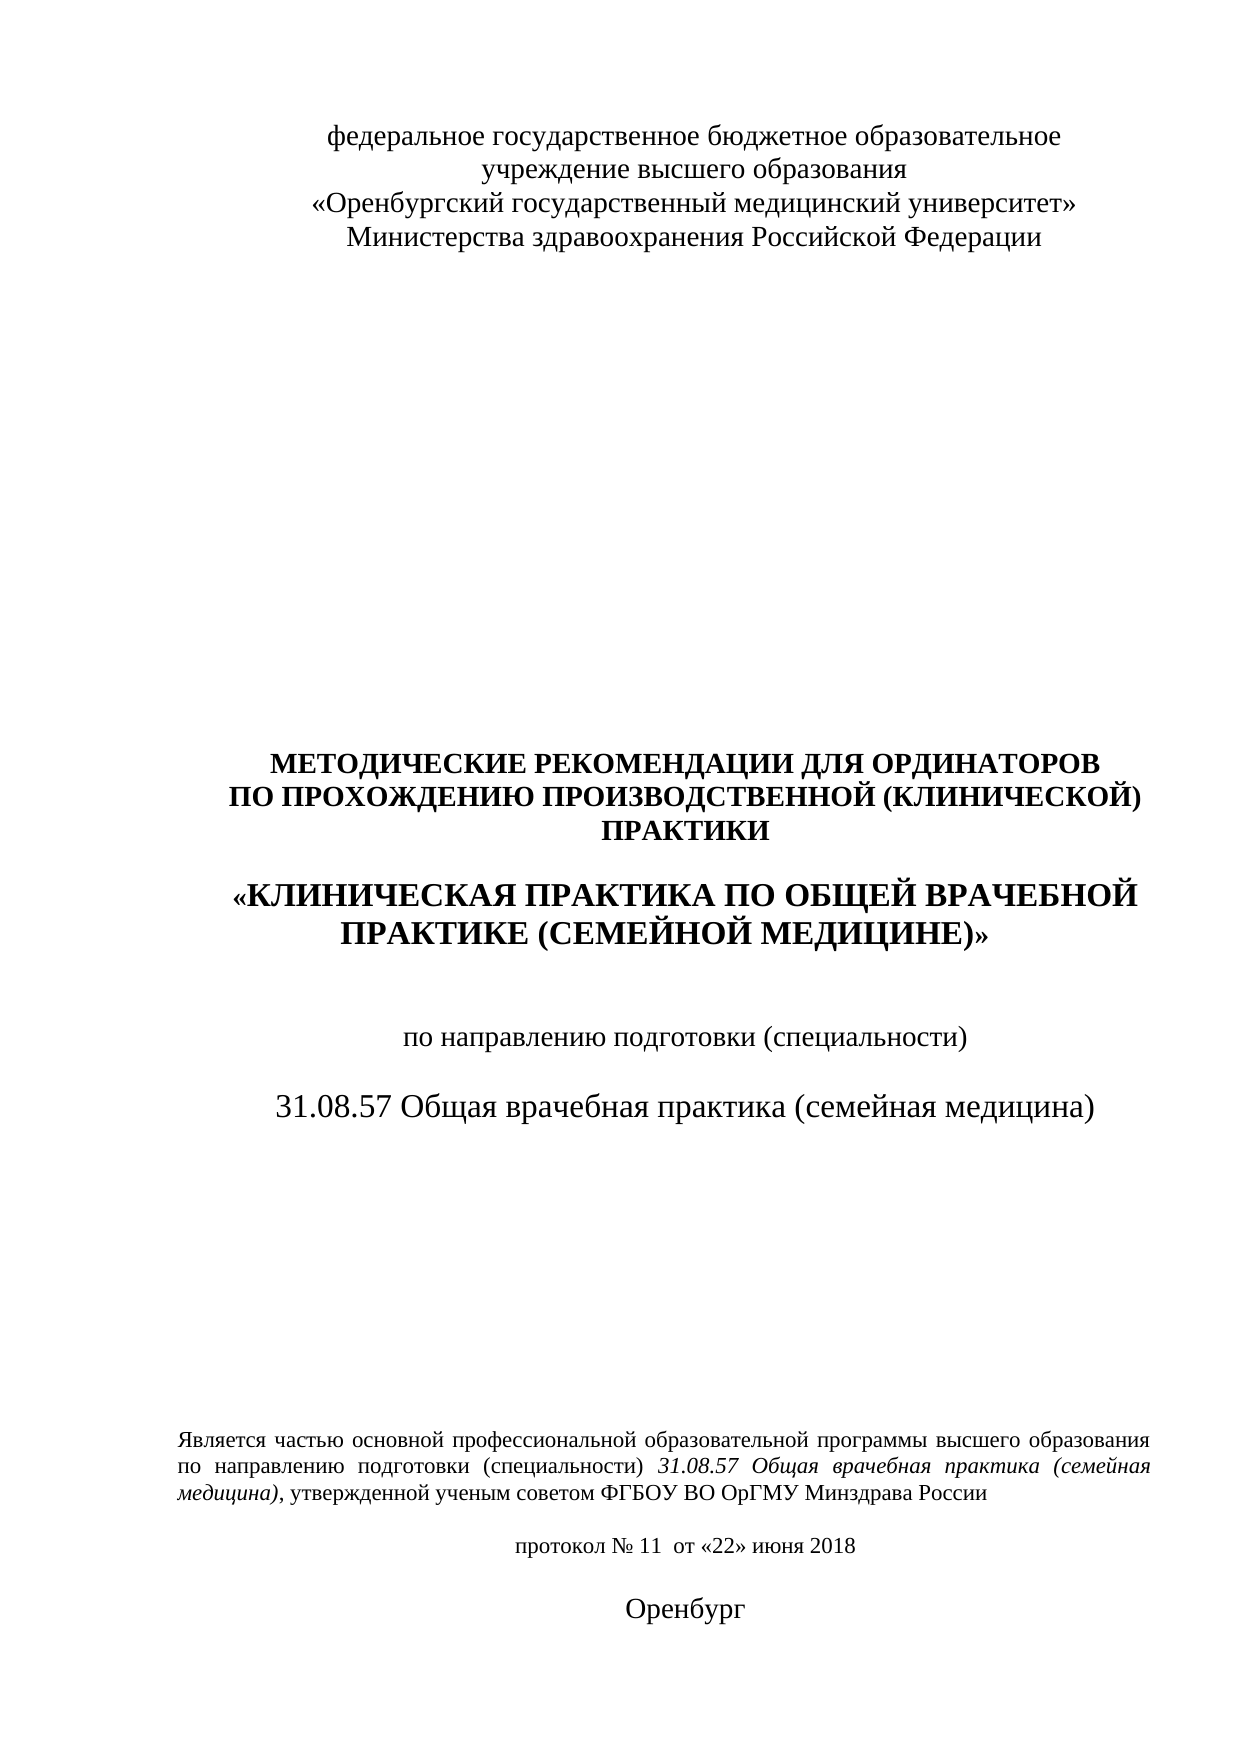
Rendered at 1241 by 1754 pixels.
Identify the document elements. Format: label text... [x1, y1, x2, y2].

text федеральное государственное бюджетное образовательное [177, 118, 1211, 152]
text Является частью основной профессиональной образовательной программы высшего образования по направлению подготовки (специальности) 31.08.57 Общая врачебная практика (семейная медицина), утвержденной ученым советом ФГБОУ ВО ОрГМУ Минздрава России [177, 1426, 1152, 1505]
text ПО ПРОХОЖДЕНИЮ ПРОИЗВОДСТВЕННОЙ (КЛИНИЧЕСКОЙ) ПРАКТИКИ [219, 779, 1152, 846]
text «КЛИНИЧЕСКАЯ ПРАКТИКА ПО ОБЩЕЙ ВРАЧЕБНОЙ ПРАКТИКЕ (СЕМЕЙНОЙ МЕДИЦИНЕ)» [177, 875, 1152, 952]
text «Оренбургский государственный медицинский университет» [177, 185, 1211, 219]
text Оренбург [177, 1592, 1152, 1625]
text Министерства здравоохранения Российской Федерации [177, 219, 1211, 252]
text протокол № 11 от «22» июня 2018 [177, 1532, 1152, 1558]
text учреждение высшего образования [177, 152, 1211, 185]
text МЕТОДИЧЕСКИЕ РЕКОМЕНДАЦИИ ДЛЯ ОРДИНАТОРОВ [219, 746, 1152, 779]
text по направлению подготовки (специальности) [177, 1019, 1152, 1052]
text 31.08.57 Общая врачебная практика (семейная медицина) [177, 1086, 1152, 1124]
